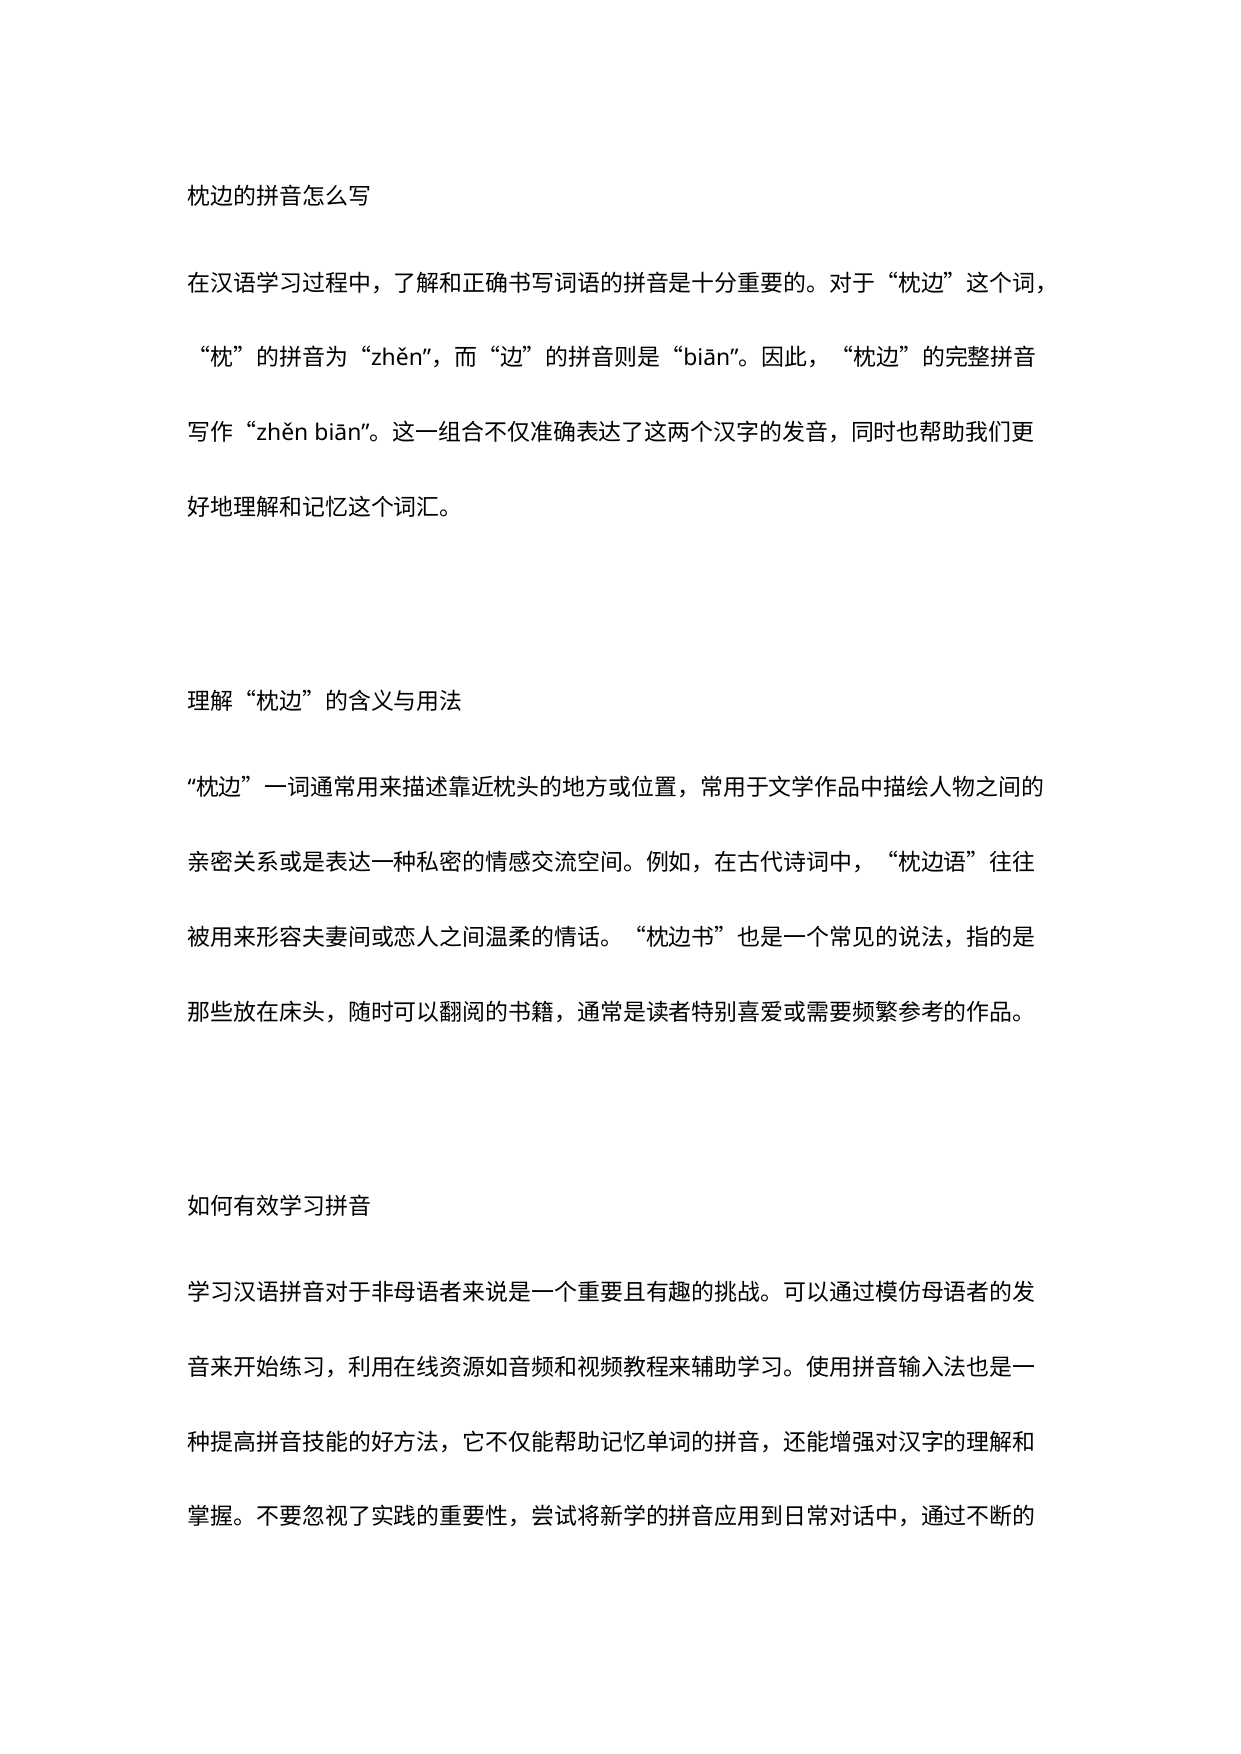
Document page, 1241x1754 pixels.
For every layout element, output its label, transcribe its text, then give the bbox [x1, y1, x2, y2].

text 理解“枕边”的含义与用法 [187, 667, 1053, 732]
text “枕边”一词通常用来描述靠近枕头的地方或位置，常用于文学作品中描绘人物之间的亲密关系或是表达一种私密的情感交流空间。例如，在古代诗词中，“枕边语”往往被用来形容夫妻间或恋人之间温柔的情话。“枕边书”也是一个常见的说法，指的是那些放在床头，随时可以翻阅的书籍，通常是读者特别喜爱或需要频繁参考的作品。 [187, 753, 1053, 1042]
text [187, 1258, 1053, 1547]
text 枕边的拼音怎么写 [187, 162, 1053, 227]
text 如何有效学习拼音 [187, 1172, 1053, 1237]
text 在汉语学习过程中，了解和正确书写词语的拼音是十分重要的。对于“枕边”这个词，“枕”的拼音为“zhěn”，而“边”的拼音则是“biān”。因此，“枕边”的完整拼音写作“zhěn biān”。这一组合不仅准确表达了这两个汉字的发音，同时也帮助我们更好地理解和记忆这个词汇。 [187, 248, 1053, 538]
